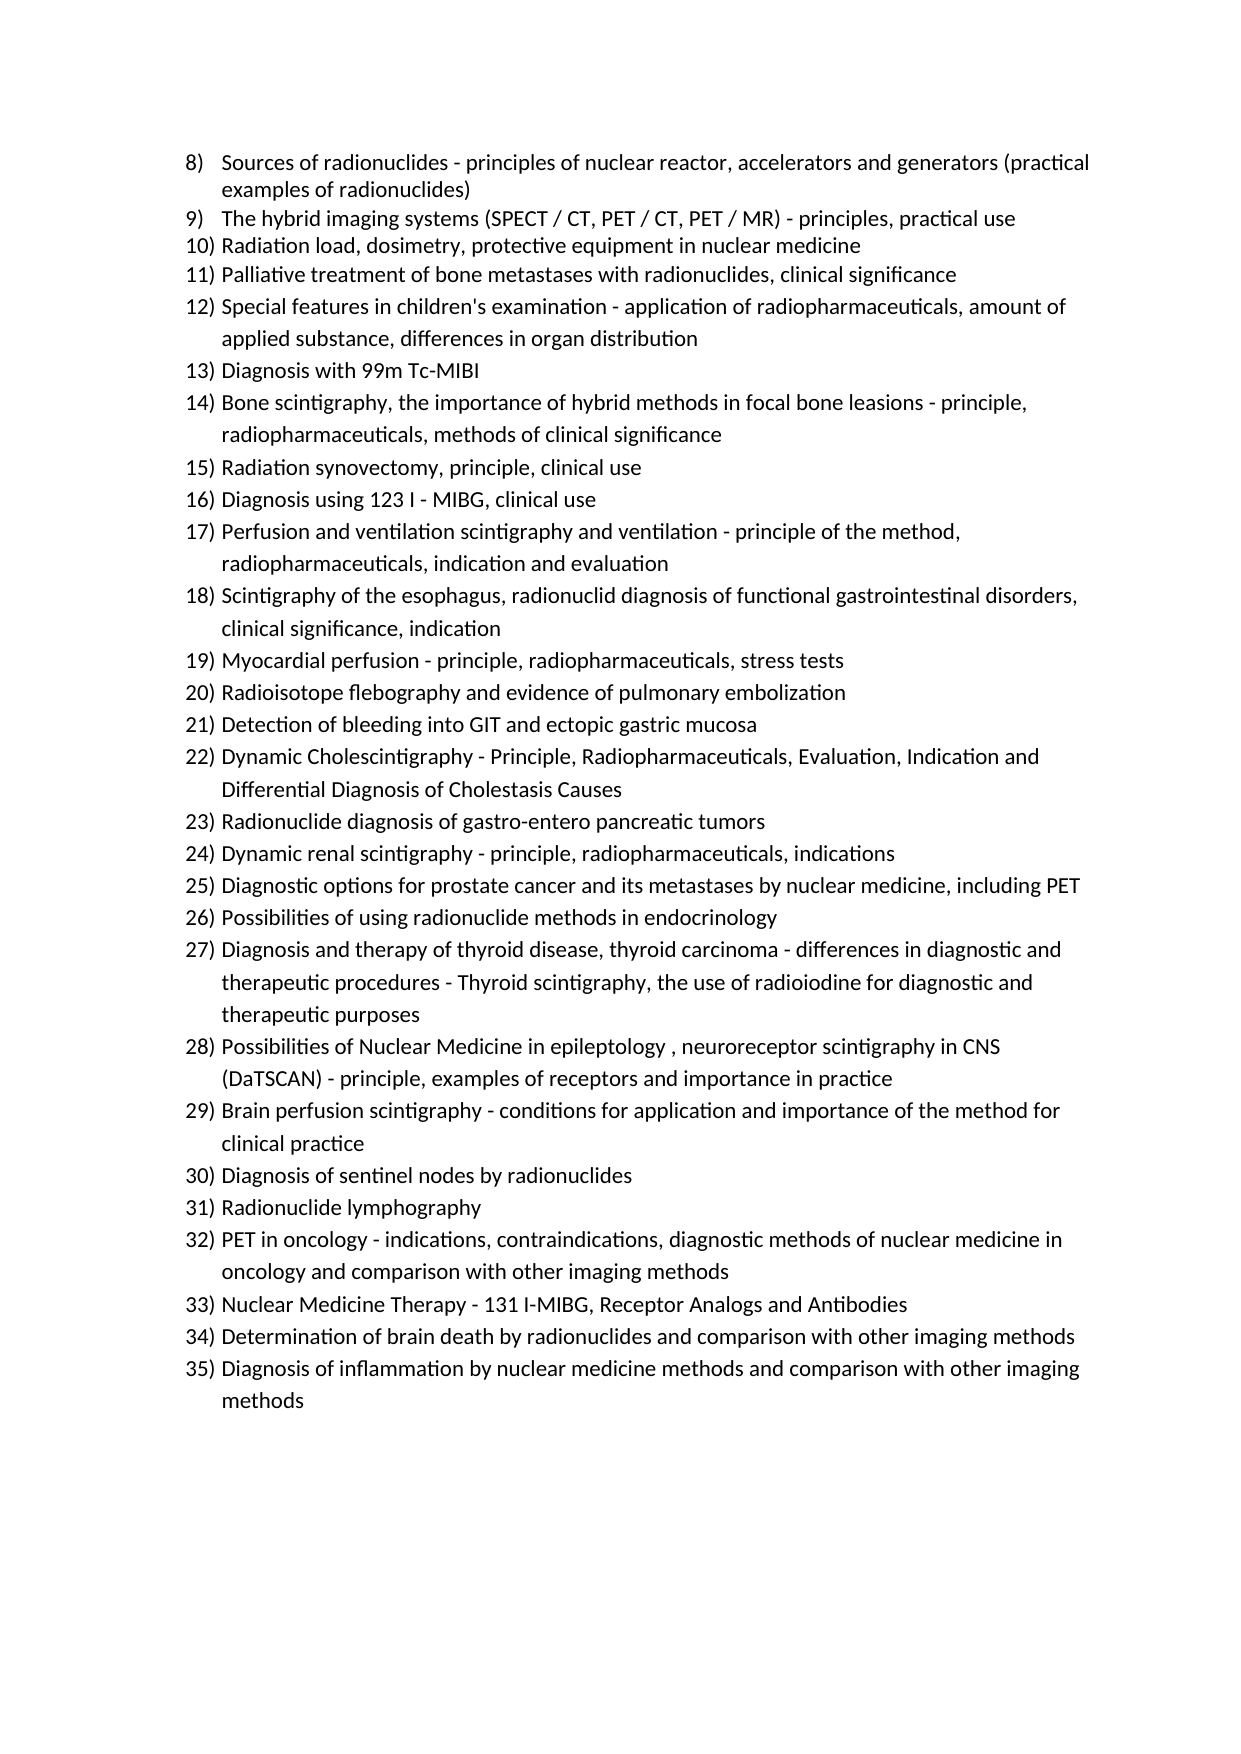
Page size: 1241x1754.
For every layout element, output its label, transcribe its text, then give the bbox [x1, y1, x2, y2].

list Perfusion and ventilation scintigraphy and ventilation - principle of the method, radiopharmaceuticals, indication and evaluation [185, 517, 1093, 577]
list Diagnosis of inflammation by nuclear medicine methods and comparison with other imaging methods [185, 1354, 1093, 1414]
list Diagnosis using 123 I - MIBG, clinical use [185, 485, 1093, 513]
list Myocardial perfusion - principle, radiopharmaceuticals, stress tests [185, 646, 1093, 674]
list Radionuclide lymphography [185, 1193, 1093, 1221]
list Detection of bleeding into GIT and ectopic gastric mucosa [185, 710, 1093, 738]
list Diagnostic options for prostate cancer and its metastases by nuclear medicine, including PET [185, 871, 1093, 899]
list Scintigraphy of the esophagus, radionuclid diagnosis of functional gastrointestinal disorders, clinical significance, indication [185, 582, 1093, 642]
list Radiation load, dosimetry, protective equipment in nuclear medicine [185, 232, 1093, 260]
list Possibilities of Nuclear Medicine in epileptology , neuroreceptor scintigraphy in CNS (DaTSCAN) - principle, examples of receptors and importance in practice [185, 1032, 1093, 1092]
list Diagnosis and therapy of thyroid disease, thyroid carcinoma - differences in diagnostic and therapeutic procedures - Thyroid scintigraphy, the use of radioiodine for diagnostic and therapeutic purposes [185, 936, 1093, 1028]
list Radiation synovectomy, principle, clinical use [185, 453, 1093, 481]
list Palliative treatment of bone metastases with radionuclides, clinical significance [185, 260, 1093, 288]
list Brain perfusion scintigraphy - conditions for application and importance of the method for clinical practice [185, 1097, 1093, 1157]
list Special features in children's examination - application of radiopharmaceuticals, amount of applied substance, differences in organ distribution [185, 292, 1093, 352]
list Bone scintigraphy, the importance of hybrid methods in focal bone leasions - principle, radiopharmaceuticals, methods of clinical significance [185, 388, 1093, 449]
list Dynamic renal scintigraphy - principle, radiopharmaceuticals, indications [185, 839, 1093, 867]
list Diagnosis of sentinel nodes by radionuclides [185, 1161, 1093, 1189]
list Radioisotope flebography and evidence of pulmonary embolization [185, 678, 1093, 706]
list Sources of radionuclides - principles of nuclear reactor, accelerators and generators (practical examples of radionuclides) [185, 148, 1093, 204]
list Nuclear Medicine Therapy - 131 I-MIBG, Receptor Analogs and Antibodies [185, 1290, 1093, 1318]
list The hybrid imaging systems (SPECT / CT, PET / CT, PET / MR) - principles, practical use [185, 204, 1093, 232]
list Dynamic Cholescintigraphy - Principle, Radiopharmaceuticals, Evaluation, Indication and Differential Diagnosis of Cholestasis Causes [185, 742, 1093, 803]
list Determination of brain death by radionuclides and comparison with other imaging methods [185, 1322, 1093, 1350]
list Diagnosis with 99m Tc-MIBI [185, 356, 1093, 384]
list Possibilities of using radionuclide methods in endocrinology [185, 903, 1093, 931]
list Radionuclide diagnosis of gastro-entero pancreatic tumors [185, 807, 1093, 835]
list PET in oncology - indications, contraindications, diagnostic methods of nuclear medicine in oncology and comparison with other imaging methods [185, 1225, 1093, 1286]
